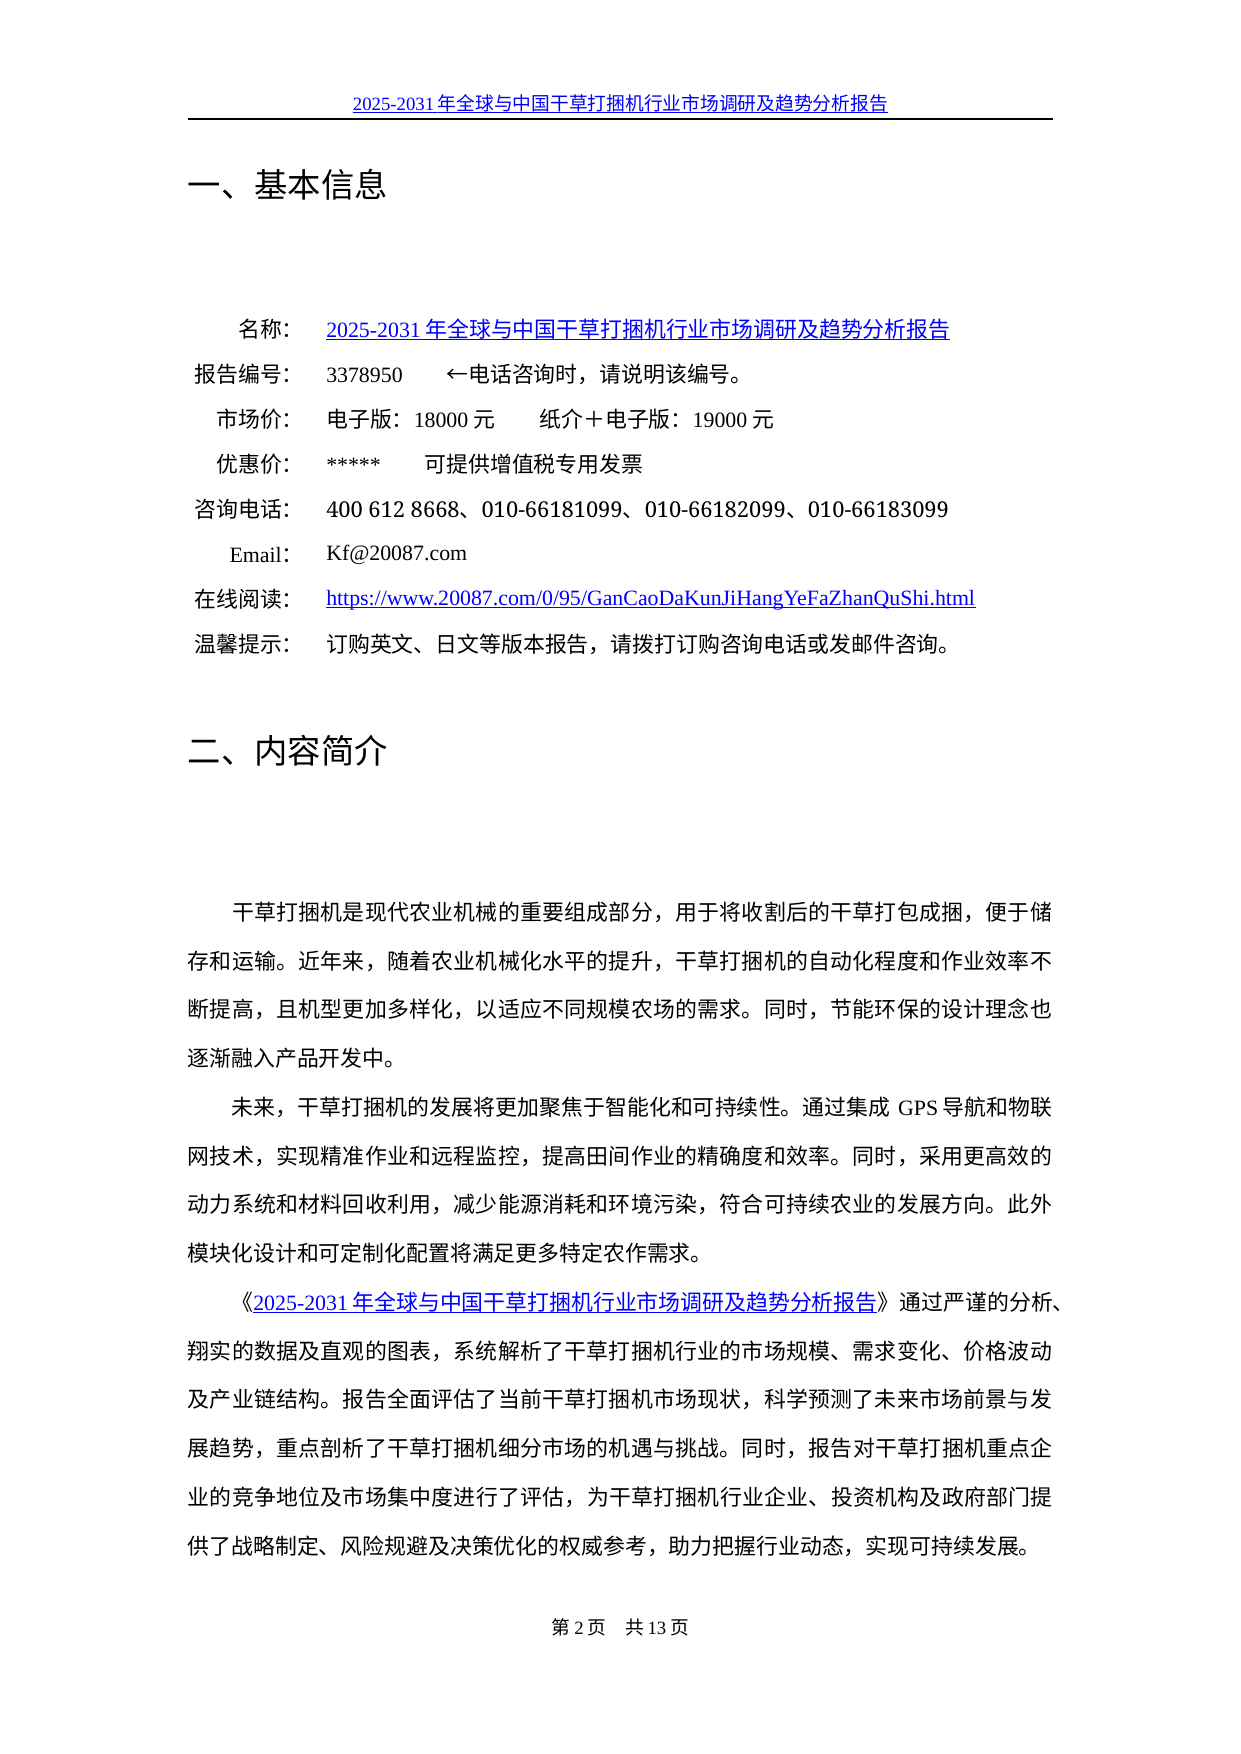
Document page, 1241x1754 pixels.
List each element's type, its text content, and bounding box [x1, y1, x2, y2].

table_cell 市场价： [167, 402, 315, 447]
table_cell 电子版：18000 元 纸介＋电子版：19000 元 [315, 402, 1073, 447]
title 二、内容简介 [187, 717, 1053, 782]
table_cell 3378950 ←电话咨询时，请说明该编号。 [315, 357, 1073, 402]
table_cell 报告编号： [167, 357, 315, 402]
table_cell Email： [167, 537, 315, 582]
table_cell 咨询电话： [167, 492, 315, 537]
table_cell [315, 582, 1073, 627]
table_cell 在线阅读： [167, 582, 315, 627]
table_cell 400 612 8668、010-66181099、010-66182099、010-66183099 [315, 492, 1073, 537]
table_header 名称： [167, 312, 315, 357]
table_cell 优惠价： [167, 447, 315, 492]
table_cell 温馨提示： [167, 627, 315, 672]
table_cell 订购英文、日文等版本报告，请拨打订购咨询电话或发邮件咨询。 [315, 627, 1073, 672]
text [187, 894, 1053, 1561]
title 一、基本信息 [187, 150, 1053, 215]
table_header 2025-2031年全球与中国干草打捆机行业市场调研及趋势分析报告 [315, 312, 1073, 357]
table_cell ***** 可提供增值税专用发票 [315, 447, 1073, 492]
table_cell Kf@20087.com [315, 537, 1073, 582]
